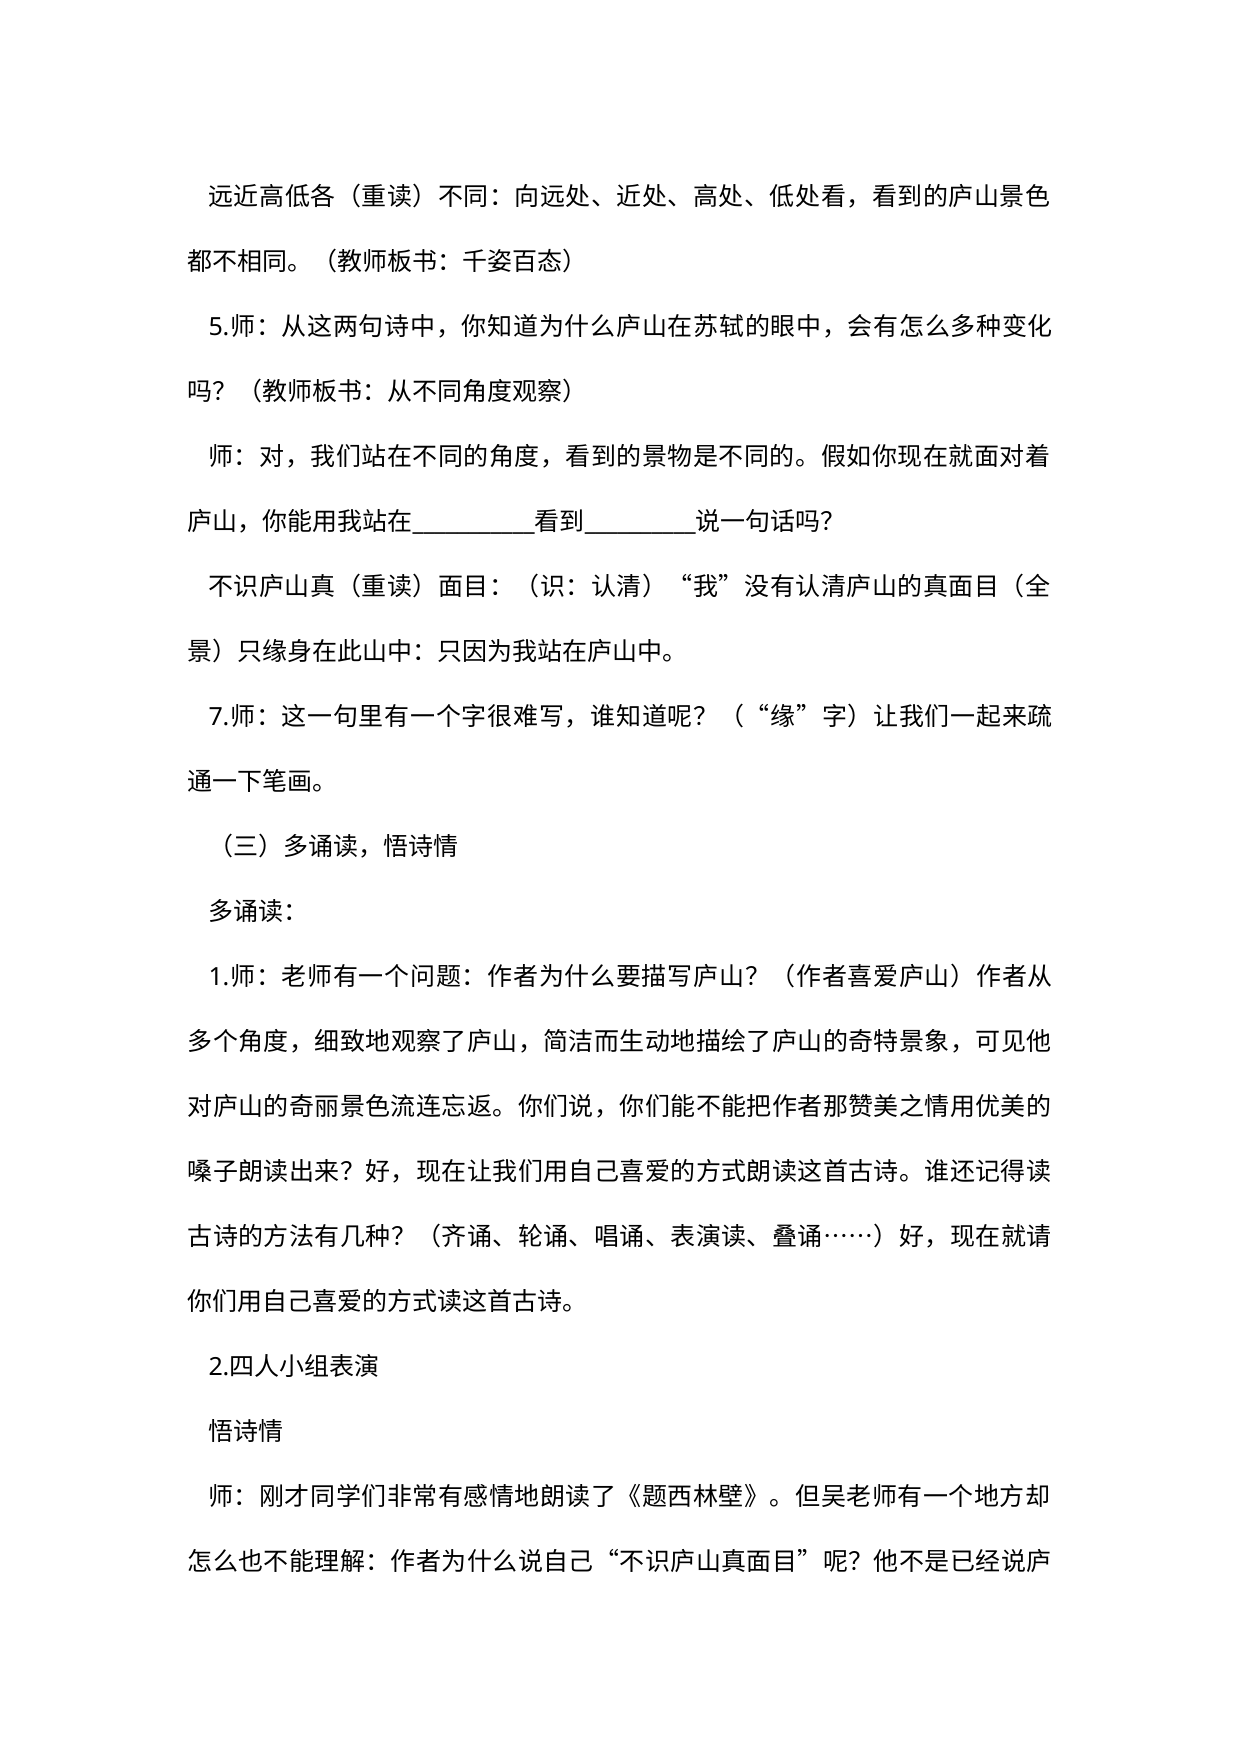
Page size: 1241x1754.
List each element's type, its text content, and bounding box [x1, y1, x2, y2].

text 2.四人小组表演 [187, 1332, 1053, 1397]
text 7.师：这一句里有一个字很难写，谁知道呢？（“缘”字）让我们一起来疏通一下笔画。 [187, 682, 1053, 812]
text 1.师：老师有一个问题：作者为什么要描写庐山？（作者喜爱庐山）作者从多个角度，细致地观察了庐山，简洁而生动地描绘了庐山的奇特景象，可见他对庐山的奇丽景色流连忘返。你们说，你们能不能把作者那赞美之情用优美的嗓子朗读出来？好，现在让我们用自己喜爱的方式朗读这首古诗。谁还记得读古诗的方法有几种？（齐诵、轮诵、唱诵、表演读、叠诵……）好，现在就请你们用自己喜爱的方式读这首古诗。 [187, 942, 1053, 1332]
text （三）多诵读，悟诗情 [187, 812, 1053, 877]
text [187, 1462, 1053, 1592]
text 悟诗情 [187, 1397, 1053, 1462]
text 多诵读： [187, 877, 1053, 942]
text 5.师：从这两句诗中，你知道为什么庐山在苏轼的眼中，会有怎么多种变化吗？（教师板书：从不同角度观察） [187, 292, 1053, 422]
text 远近高低各（重读）不同：向远处、近处、高处、低处看，看到的庐山景色都不相同。（教师板书：千姿百态） [187, 162, 1053, 292]
text 师：对，我们站在不同的角度，看到的景物是不同的。假如你现在就面对着庐山，你能用我站在___________看到__________说一句话吗？ [187, 422, 1053, 552]
text 不识庐山真（重读）面目：（识：认清）“我”没有认清庐山的真面目（全景）只缘身在此山中：只因为我站在庐山中。 [187, 552, 1053, 682]
